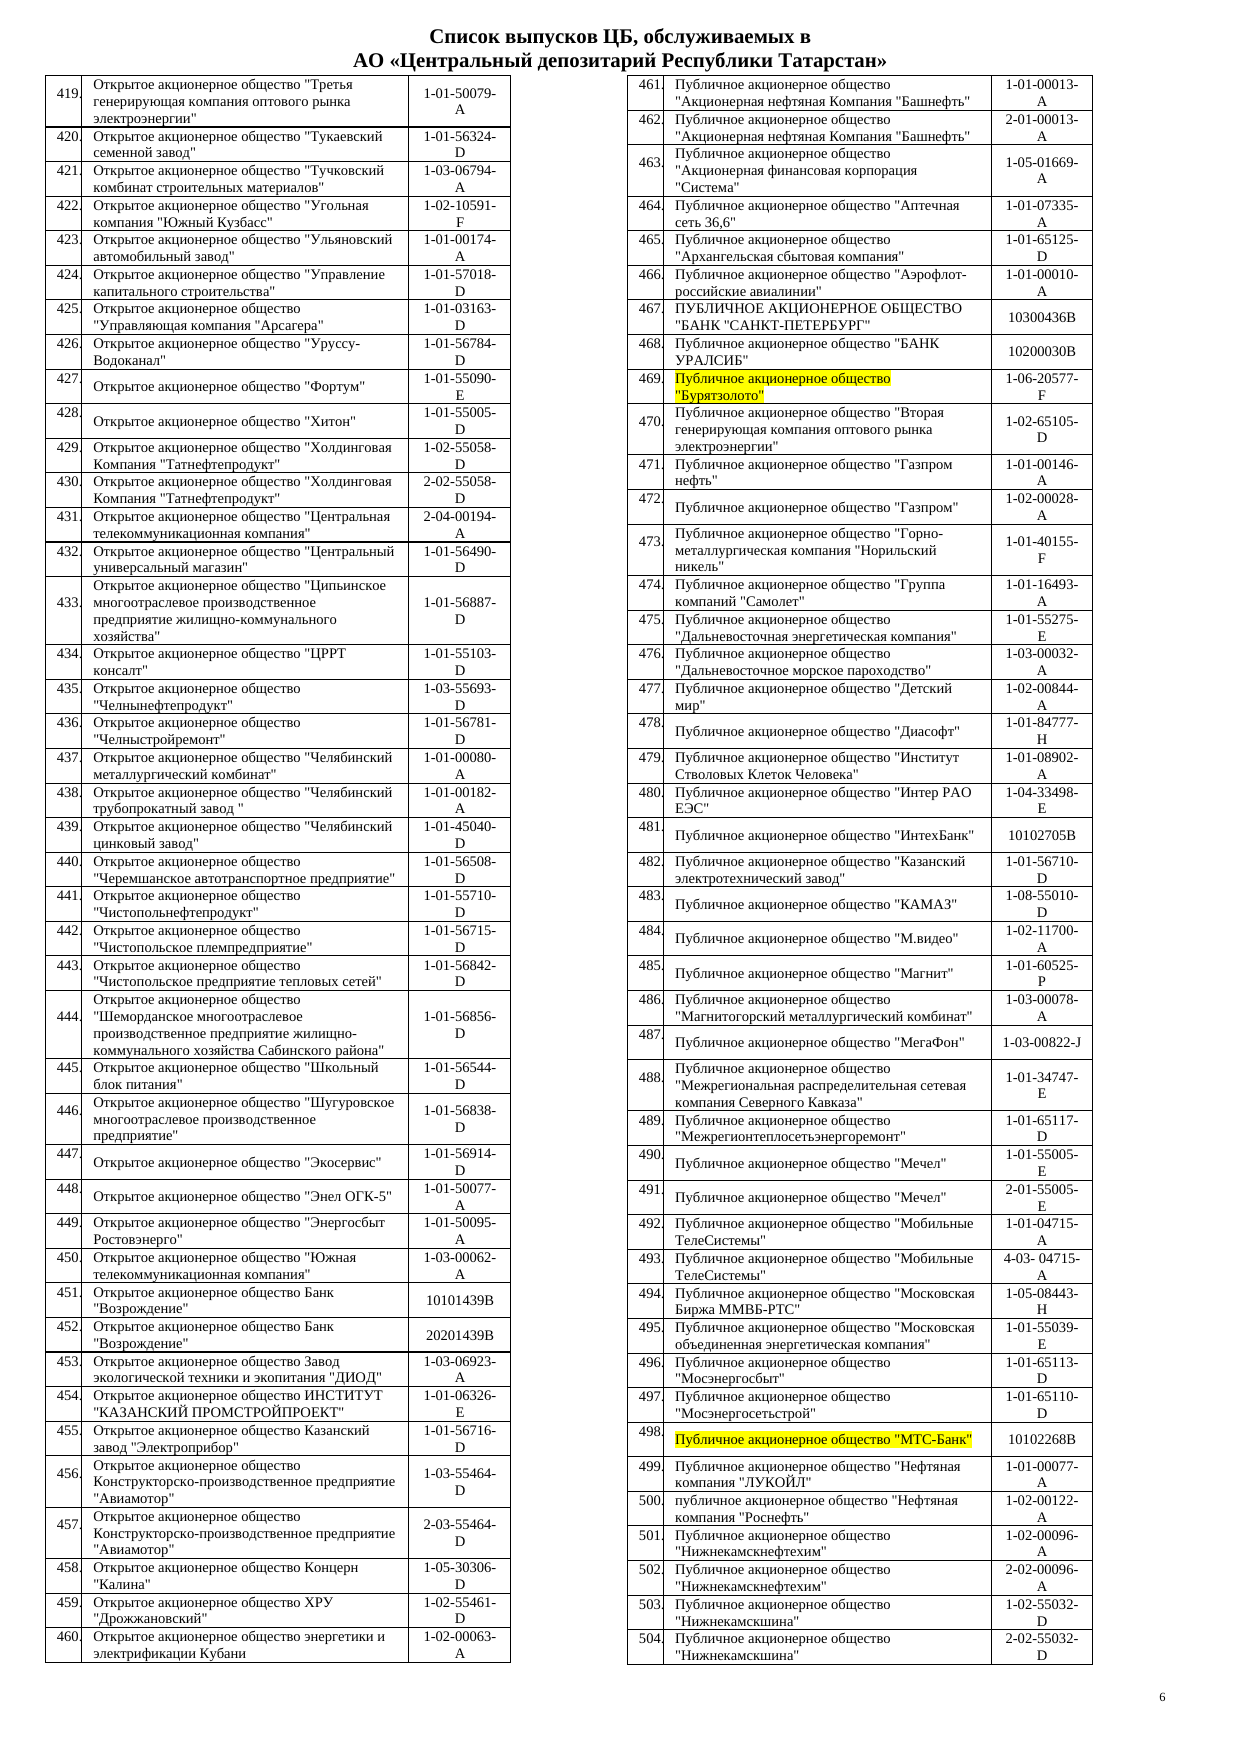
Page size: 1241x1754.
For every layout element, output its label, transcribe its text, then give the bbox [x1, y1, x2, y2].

table_cell 2-02-55032-D [992, 1630, 1092, 1664]
table_cell [628, 611, 663, 644]
table_cell Открытое акционерное общество "Чистопольское предприятие тепловых сетей" [82, 956, 408, 990]
table_cell 1-02-11700-А [992, 922, 1092, 955]
table_cell 2-01-55005-Е [992, 1181, 1092, 1214]
table_cell 1-01-50095-А [409, 1214, 510, 1248]
table_cell Публичное акционерное общество "Мечел" [664, 1146, 991, 1179]
table_cell Публичное акционерное общество "Нижнекамскшина" [664, 1630, 991, 1664]
table_cell 1-02-55032-D [992, 1596, 1092, 1629]
table_cell [46, 508, 81, 541]
table_cell Публичное акционерное общество "Московская объединенная энергетическая компания" [664, 1319, 991, 1352]
table_cell 1-01-56490-D [409, 543, 510, 576]
table_cell 1-01-60525-Р [992, 956, 1092, 990]
table_cell 1-01-00010-А [992, 266, 1092, 299]
table_cell Публичное акционерное общество "Акционерная нефтяная Компания "Башнефть" [664, 76, 991, 109]
table_cell 1-01-07335-А [992, 197, 1092, 230]
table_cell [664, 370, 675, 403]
table_cell 1-01-56784-D [409, 335, 510, 368]
table_cell [46, 680, 81, 713]
table_cell 1-01-00146-А [992, 455, 1092, 489]
table_cell 1-01-06326-Е [409, 1387, 510, 1421]
table_cell 1-01-55710-D [409, 887, 510, 921]
table_cell 2-03-55464-D [409, 1508, 510, 1558]
table_cell 2-02-00096-А [992, 1561, 1092, 1594]
table_cell 1-01-50077-А [409, 1180, 510, 1213]
table_cell [628, 490, 663, 523]
table_cell 1-03-06923-A [409, 1353, 510, 1386]
table_cell Открытое акционерное общество Концерн "Калина" [82, 1559, 408, 1592]
table_cell Открытое акционерное общество "Хитон" [82, 404, 408, 438]
table_cell Публичное акционерное общество "Акционерная нефтяная Компания "Башнефть" [664, 111, 991, 144]
table_cell 1-04-33498-Е [992, 784, 1092, 817]
table_cell [628, 922, 663, 955]
table_cell Публичное акционерное общество "Акционерная финансовая корпорация "Система" [664, 145, 991, 196]
table_cell 1-01-56887-D [409, 577, 510, 644]
table_cell 10300436В [992, 300, 1092, 334]
table_cell [628, 1250, 663, 1283]
table_cell Публичное акционерное общество "Институт Стволовых Клеток Человека" [664, 749, 991, 782]
table_cell 1-01-56842-D [409, 956, 510, 990]
table_cell [46, 956, 81, 990]
table_cell [628, 714, 663, 748]
table_cell Публичное акционерное общество "Интер РАО ЕЭС" [664, 784, 991, 817]
table_cell [46, 404, 81, 438]
table_cell [46, 266, 81, 299]
table_cell 2-02-55058-D [409, 473, 510, 507]
table_cell [46, 818, 81, 852]
table_cell [46, 1318, 81, 1351]
table_cell Открытое акционерное общество "Чистопольское племпредприятие" [82, 922, 408, 955]
table_cell 1-01-00174-А [409, 231, 510, 265]
table_cell Публичное акционерное общество "Московская Биржа ММВБ-РТС" [664, 1284, 991, 1318]
table_cell 1-02-65105-D [992, 404, 1092, 454]
table_cell Открытое акционерное общество Банк "Возрождение" [82, 1283, 408, 1317]
table_cell 1-01-16493-A [992, 576, 1092, 609]
table_cell [628, 887, 663, 921]
table_cell [628, 455, 663, 489]
table_cell Публичное акционерное общество "Мобильные ТелеСистемы" [664, 1250, 991, 1283]
table_cell 1-03-06794-A [409, 162, 510, 196]
table_cell 2-04-00194-А [409, 508, 510, 541]
table_cell 1-01-45040-D [409, 818, 510, 852]
table_cell Открытое акционерное общество "Экосервис" [82, 1145, 408, 1178]
table_cell 1-01-40155-F [992, 525, 1092, 575]
table_cell [628, 335, 663, 368]
table_cell Открытое акционерное общество "Тукаевский семенной завод" [82, 128, 408, 161]
table_cell [46, 1559, 81, 1592]
table_cell [46, 749, 81, 782]
table_cell [46, 162, 81, 196]
table_cell 1-01-56716-D [409, 1422, 510, 1455]
table_cell Открытое акционерное общество "Челябинский металлургический комбинат" [82, 749, 408, 782]
table_cell 1-01-00182-A [409, 784, 510, 817]
table_cell Открытое акционерное общество "Третья генерирующая компания оптового рынка электроэнергии" [82, 76, 408, 126]
table_cell Публичное акционерное общество "Мобильные ТелеСистемы" [664, 1215, 991, 1249]
table_cell Открытое акционерное общество Казанский завод "Электроприбор" [82, 1422, 408, 1455]
table_cell Публичное акционерное общество "Межрегиональная распределительная сетевая компания Северного Кавказа" [664, 1060, 991, 1110]
table_cell Публичное акционерное общество "Нижнекамскнефтехим" [664, 1526, 991, 1560]
table_cell 1-05-30306-D [409, 1559, 510, 1592]
table_cell [628, 1354, 663, 1387]
table_cell [628, 1492, 663, 1525]
table_cell Открытое акционерное общество "Фортум" [82, 370, 408, 403]
table_cell Открытое акционерное общество "Угольная компания "Южный Кузбасс" [82, 197, 408, 230]
table_cell Публичное акционерное общество "Бурятзолото" [764, 370, 991, 403]
table_cell 1-01-56781-D [409, 714, 510, 748]
table_cell [628, 300, 663, 334]
table_cell 1-01-56838-D [409, 1094, 510, 1144]
table_cell [46, 197, 81, 230]
table_cell 1-02-00844-A [992, 680, 1092, 713]
table_cell [46, 1283, 81, 1317]
table_cell Открытое акционерное общество Банк "Возрождение" [82, 1318, 408, 1351]
table_cell Публичное акционерное общество "Нефтяная компания "ЛУКОЙЛ" [664, 1457, 991, 1491]
table_cell [628, 1146, 663, 1179]
table_cell Открытое акционерное общество "Тучковский комбинат строительных материалов" [82, 162, 408, 196]
table_cell Публичное акционерное общество "Газпром" [664, 490, 991, 523]
table_cell [46, 645, 81, 679]
table_cell Открытое акционерное общество Конструкторско-производственное предприятие "Авиамотор" [82, 1456, 408, 1507]
table_cell [46, 1508, 81, 1558]
table_cell 10200030B [992, 335, 1092, 368]
table_cell 1-01-55275-Е [992, 611, 1092, 644]
table_cell [628, 956, 663, 990]
table_cell публичное акционерное общество "Нефтяная компания "Роснефть" [664, 1492, 991, 1525]
table_cell Открытое акционерное общество энергетики и электрификации Кубани [82, 1628, 408, 1662]
table_cell [46, 1456, 81, 1507]
table_cell [46, 1145, 81, 1178]
table_cell [46, 543, 81, 576]
table_cell [46, 335, 81, 368]
table_cell Открытое акционерное общество "Энел ОГК-5" [82, 1180, 408, 1213]
table_cell Публичное акционерное общество "Группа компаний "Самолет" [664, 576, 991, 609]
table_cell [628, 1596, 663, 1629]
table_cell 1-01-34747-Е [992, 1060, 1092, 1110]
table_cell 1-01-55005-Е [992, 1146, 1092, 1179]
table_cell 1-02-00122-А [992, 1492, 1092, 1525]
table_cell [628, 853, 663, 886]
table_cell [628, 145, 663, 196]
table_cell [628, 1181, 663, 1214]
table_cell Открытое акционерное общество "Уруссу-Водоканал" [82, 335, 408, 368]
table_cell [46, 1214, 81, 1248]
table_cell Открытое акционерное общество "Управление капитального строительства" [82, 266, 408, 299]
table_cell 1-05-08443-H [992, 1284, 1092, 1318]
table_cell [46, 1387, 81, 1421]
table_cell Публичное акционерное общество "Нижнекамскнефтехим" [664, 1561, 991, 1594]
table_cell Публичное акционерное общество "Аэрофлот-российские авиалинии" [664, 266, 991, 299]
table_cell [628, 370, 663, 403]
table_cell Публичное акционерное общество "ИнтехБанк" [664, 818, 991, 852]
table_cell 1-01-56856-D [409, 991, 510, 1058]
table_cell [628, 1215, 663, 1249]
table_cell Открытое акционерное общество "Челябинский трубопрокатный завод " [82, 784, 408, 817]
table_cell 1-01-65113-D [992, 1354, 1092, 1387]
table_cell Открытое акционерное общество "Энергосбыт Ростовэнерго" [82, 1214, 408, 1248]
table_cell 1-01-84777-H [992, 714, 1092, 748]
table_cell Публичное акционерное общество "Мосэнергосбыт" [664, 1354, 991, 1387]
table_cell Публичное акционерное общество "Детский мир" [664, 680, 991, 713]
table_cell [628, 749, 663, 782]
table_cell [628, 1630, 663, 1664]
table_cell 1-01-56508-D [409, 853, 510, 886]
table_cell [628, 1561, 663, 1594]
table_cell [46, 1594, 81, 1627]
table_cell [628, 1111, 663, 1145]
table_cell [46, 1249, 81, 1282]
table_cell [628, 231, 663, 265]
table_cell Публичное акционерное общество "Горно-металлургическая компания "Норильский никель" [664, 525, 991, 575]
table_cell 1-05-01669-А [992, 145, 1092, 196]
table_cell 1-03-55693-D [409, 680, 510, 713]
table_cell [46, 853, 81, 886]
table_cell [628, 576, 663, 609]
table_cell 1-01-56715-D [409, 922, 510, 955]
table_cell [628, 1526, 663, 1560]
table_cell Открытое акционерное общество "Южная телекоммуникационная компания" [82, 1249, 408, 1282]
table_cell [46, 1094, 81, 1144]
table_cell Открытое акционерное общество "Шугуровское многоотраслевое производственное предприятие" [82, 1094, 408, 1144]
table_cell Открытое акционерное общество ХРУ "Дрожжановский" [82, 1594, 408, 1627]
table_cell Публичное акционерное общество "КАМАЗ" [664, 887, 991, 921]
table_cell 1-03-00822-J [992, 1026, 1092, 1059]
table_cell Открытое акционерное общество "Холдинговая Компания "Татнефтепродукт" [82, 439, 408, 472]
table_cell [46, 370, 81, 403]
table_cell [628, 818, 663, 852]
table_cell 1-08-55010-D [992, 887, 1092, 921]
table_cell 4-03- 04715-А [992, 1250, 1092, 1283]
table_cell [628, 1284, 663, 1318]
table_cell 10102268B [992, 1423, 1092, 1456]
table_cell Открытое акционерное общество Завод экологической техники и экопитания "ДИОД" [82, 1353, 408, 1386]
table_cell Открытое акционерное общество "Челныстройремонт" [82, 714, 408, 748]
table_cell Открытое акционерное общество ИНСТИТУТ "КАЗАНСКИЙ ПРОМСТРОЙПРОЕКТ" [82, 1387, 408, 1421]
table_cell [46, 1059, 81, 1093]
table_cell 1-02-00028-А [992, 490, 1092, 523]
table_cell Открытое акционерное общество "Центральная телекоммуникационная компания" [82, 508, 408, 541]
table_cell 2-01-00013-A [992, 111, 1092, 144]
table_cell Открытое акционерное общество "Ульяновский автомобильный завод" [82, 231, 408, 265]
table_cell [628, 1457, 663, 1491]
table_cell 1-03-00062-А [409, 1249, 510, 1282]
table_cell 1-02-10591-F [409, 197, 510, 230]
table_cell Публичное акционерное общество "Газпром нефть" [664, 455, 991, 489]
table_cell 1-01-08902-A [992, 749, 1092, 782]
table_cell [46, 1353, 81, 1386]
table_cell 1-06-20577-F [992, 370, 1092, 403]
table_cell Публичное акционерное общество "Диасофт" [664, 714, 991, 748]
table_cell Публичное акционерное общество "Вторая генерирующая компания оптового рынка электроэнергии" [664, 404, 991, 454]
table_cell 1-01-56324-D [409, 128, 510, 161]
table_cell Публичное акционерное общество "Архангельская сбытовая компания" [664, 231, 991, 265]
table_cell Открытое акционерное общество "Шеморданское многоотраслевое производственное предприятие жилищно-коммунального хозяйства Сабинского района" [82, 991, 408, 1058]
table_cell [46, 784, 81, 817]
table_cell [46, 473, 81, 507]
table_cell Открытое акционерное общество "Центральный универсальный магазин" [82, 543, 408, 576]
table_cell [628, 111, 663, 144]
table_cell ПУБЛИЧНОЕ АКЦИОНЕРНОЕ ОБЩЕСТВО "БАНК "САНКТ-ПЕТЕРБУРГ" [664, 300, 991, 334]
table_cell 1-01-65117-D [992, 1111, 1092, 1145]
table_cell 1-01-56914-D [409, 1145, 510, 1178]
table_cell 20201439В [409, 1318, 510, 1351]
table_cell [46, 300, 81, 334]
table_cell Открытое акционерное общество "ЦРРТ консалт" [82, 645, 408, 679]
table_cell [46, 231, 81, 265]
table_cell 1-03-00032-A [992, 645, 1092, 679]
table_cell 1-01-55005-D [409, 404, 510, 438]
table_cell [628, 197, 663, 230]
table_cell [628, 680, 663, 713]
table_cell 1-03-00078-А [992, 991, 1092, 1024]
table_cell 1-01-56710-D [992, 853, 1092, 886]
table_cell [46, 714, 81, 748]
table_cell 1-02-00096-А [992, 1526, 1092, 1560]
table_cell [628, 784, 663, 817]
table_cell [628, 76, 663, 109]
table_cell [46, 76, 81, 126]
table_cell Открытое акционерное общество "Челнынефтепродукт" [82, 680, 408, 713]
table_cell 10101439В [409, 1283, 510, 1317]
table_cell Публичное акционерное общество "Магнит" [664, 956, 991, 990]
table_cell [46, 922, 81, 955]
table_cell [46, 577, 81, 644]
table_cell 1-01-50079-А [409, 76, 510, 126]
table_cell 1-02-00063-А [409, 1628, 510, 1662]
table_cell Публичное акционерное общество "БАНК УРАЛСИБ" [664, 335, 991, 368]
table_cell [46, 991, 81, 1058]
table_cell 10102705B [992, 818, 1092, 852]
table_cell Публичное акционерное общество "МегаФон" [664, 1026, 991, 1059]
table_cell Публичное акционерное общество "Магнитогорский металлургический комбинат" [664, 991, 991, 1024]
table_cell Публичное акционерное общество "Мечел" [664, 1181, 991, 1214]
table_cell [46, 439, 81, 472]
table_cell [46, 887, 81, 921]
table_cell 1-01-04715-А [992, 1215, 1092, 1249]
table_cell 1-01-03163-D [409, 300, 510, 334]
table_cell [628, 1319, 663, 1352]
table_cell Публичное акционерное общество "Нижнекамскшина" [664, 1596, 991, 1629]
table_cell [628, 404, 663, 454]
table_cell 1-02-55058-D [409, 439, 510, 472]
table_cell Открытое акционерное общество "Челябинский цинковый завод" [82, 818, 408, 852]
table_cell Открытое акционерное общество "Школьный блок питания" [82, 1059, 408, 1093]
table_cell [46, 128, 81, 161]
table_cell 1-01-57018-D [409, 266, 510, 299]
table_cell Публичное акционерное общество "Аптечная сеть 36,6" [664, 197, 991, 230]
table_cell Публичное акционерное общество "Дальневосточное морское пароходство" [664, 645, 991, 679]
table_cell 1-03-55464-D [409, 1456, 510, 1507]
table_cell Открытое акционерное общество "Чистопольнефтепродукт" [82, 887, 408, 921]
table_cell 1-01-00013-A [992, 76, 1092, 109]
table_cell Публичное акционерное общество "МТС-Банк" [664, 1423, 991, 1456]
table_cell Публичное акционерное общество "М.видео" [664, 922, 991, 955]
table_cell 1-01-55090-Е [409, 370, 510, 403]
table_cell [46, 1422, 81, 1455]
table_cell Публичное акционерное общество "Межрегионтеплосетьэнергоремонт" [664, 1111, 991, 1145]
table_cell Открытое акционерное общество "Черемшанское автотранспортное предприятие" [82, 853, 408, 886]
table_cell [628, 525, 663, 575]
table_cell [628, 1388, 663, 1422]
table_cell [46, 1628, 81, 1662]
table_cell 1-01-55039-E [992, 1319, 1092, 1352]
table_cell Открытое акционерное общество "Холдинговая Компания "Татнефтепродукт" [82, 473, 408, 507]
table_cell Открытое акционерное общество Конструкторско-производственное предприятие "Авиамотор" [82, 1508, 408, 1558]
table_cell 1-01-56544-D [409, 1059, 510, 1093]
table_cell Публичное акционерное общество "Казанский электротехнический завод" [664, 853, 991, 886]
table_cell [46, 1180, 81, 1213]
table_cell [628, 1060, 663, 1110]
table_cell 1-01-00080-А [409, 749, 510, 782]
table_cell 1-01-65110-D [992, 1388, 1092, 1422]
table_cell 1-01-65125-D [992, 231, 1092, 265]
table_cell [628, 266, 663, 299]
table_cell Публичное акционерное общество "Дальневосточная энергетическая компания" [664, 611, 991, 644]
table_cell Открытое акционерное общество "Ципьинское многоотраслевое производственное предприятие жилищно-коммунального хозяйства" [82, 577, 408, 644]
table_cell [628, 1423, 663, 1456]
table_cell 1-02-55461-D [409, 1594, 510, 1627]
table_cell [628, 991, 663, 1024]
table_cell [628, 645, 663, 679]
table_cell 1-01-55103-D [409, 645, 510, 679]
table_cell Публичное акционерное общество "Мосэнергосетьстрой" [664, 1388, 991, 1422]
table_cell 1-01-00077-А [992, 1457, 1092, 1491]
table_cell Открытое акционерное общество "Управляющая компания "Арсагера" [82, 300, 408, 334]
table_cell [628, 1026, 663, 1059]
